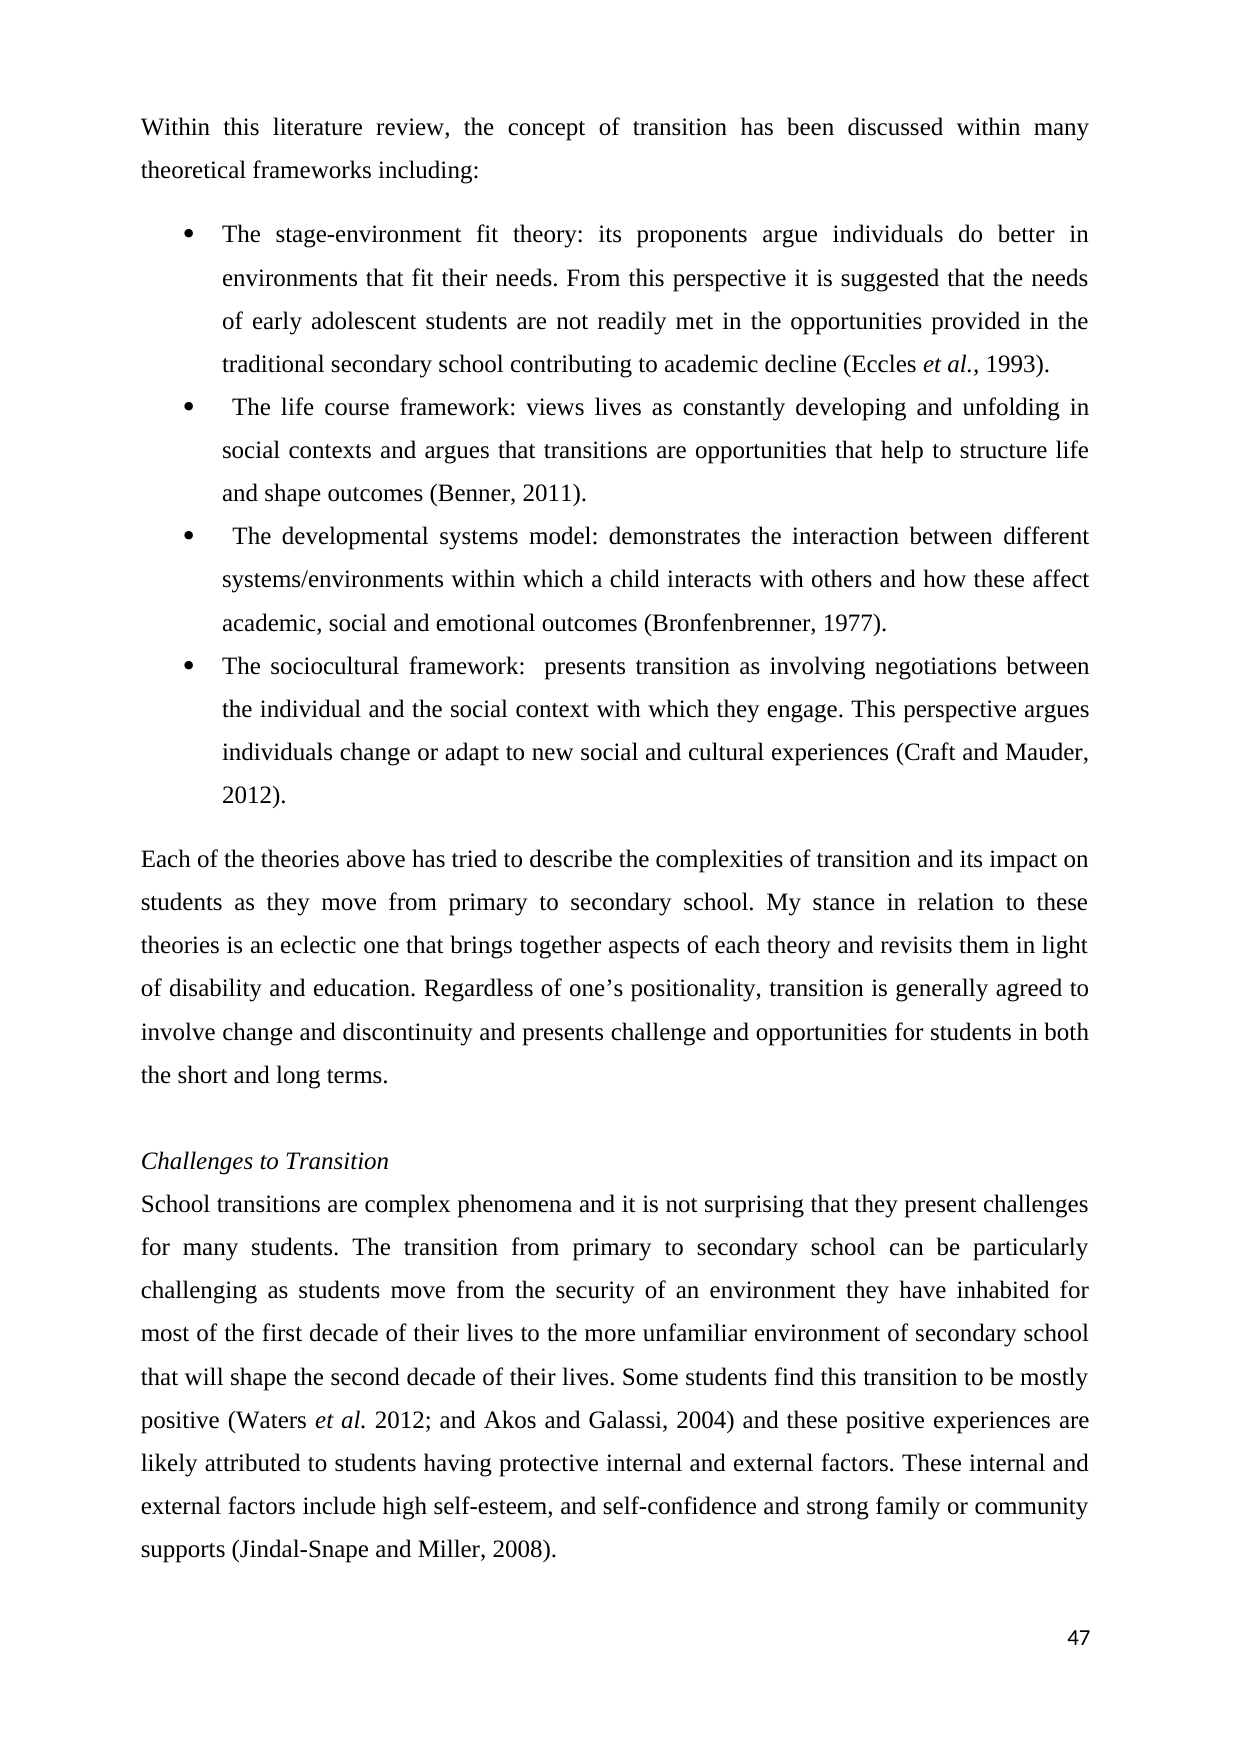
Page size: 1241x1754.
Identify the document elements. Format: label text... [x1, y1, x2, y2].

list The life course framework: views lives as constantly developing and unfolding in social contexts and argues that transitions are opportunities that help to structure life and shape outcomes (Benner, 2011). [184, 392, 1090, 507]
list The sociocultural framework: presents transition as involving negotiations between the individual and the social context with which they engage. This perspective argues individuals change or adapt to new social and cultural experiences (Craft and Mauder, 2012). [184, 651, 1090, 809]
text Challenges to Transition [141, 1146, 1090, 1175]
text Each of the theories above has tried to describe the complexities of transition and its impact on students as they move from primary to secondary school. My stance in relation to these theories is an eclectic one that brings together aspects of each theory and revisits them in light of disability and education. Regardless of one’s positionality, transition is generally agreed to involve change and discontinuity and presents challenge and opportunities for students in both the short and long terms. [141, 844, 1090, 1088]
text Within this literature review, the concept of transition has been discussed within many theoretical frameworks including: [141, 112, 1090, 184]
list The stage-environment fit theory: its proponents argue individuals do better in environments that fit their needs. From this perspective it is suggested that the needs of early adolescent students are not readily met in the opportunities provided in the traditional secondary school contributing to academic decline (Eccles et al., 1993). [184, 219, 1090, 378]
text School transitions are complex phenomena and it is not surprising that they present challenges for many students. The transition from primary to secondary school can be particularly challenging as students move from the security of an environment they have inhabited for most of the first decade of their lives to the more unfamiliar environment of secondary school that will shape the second decade of their lives. Some students find this transition to be mostly positive (Waters et al. 2012; and Akos and Galassi, 2004) and these positive experiences are likely attributed to students having protective internal and external factors. These internal and external factors include high self-esteem, and self-confidence and strong family or community supports (Jindal-Snape and Miller, 2008). [141, 1189, 1090, 1563]
list The developmental systems model: demonstrates the interaction between different systems/environments within which a child interacts with others and how these affect academic, social and emotional outcomes (Bronfenbrenner, 1977). [184, 521, 1090, 636]
